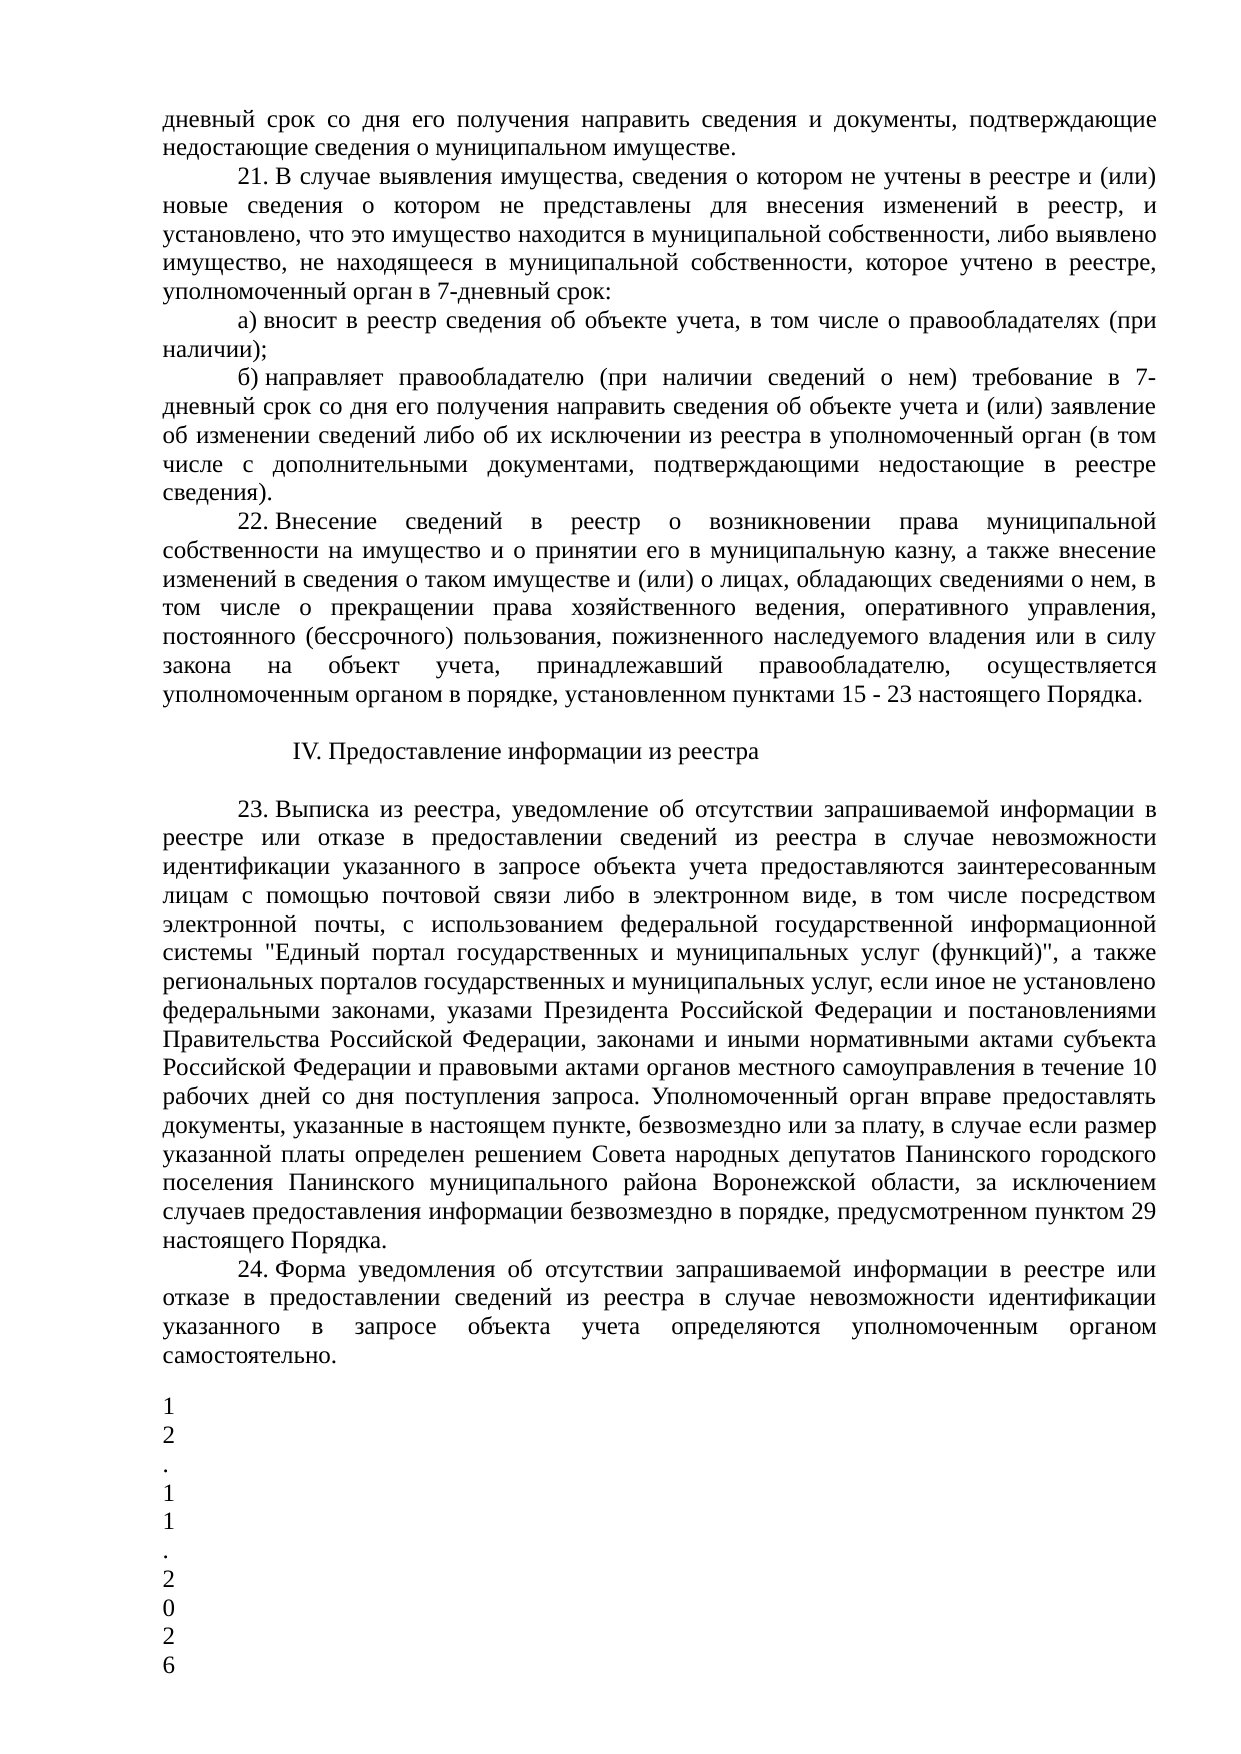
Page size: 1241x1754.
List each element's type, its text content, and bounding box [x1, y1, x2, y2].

text 24. Форма уведомления об отсутствии запрашиваемой информации в реестре или отказе в предоставлении сведений из реестра в случае невозможности идентификации указанного в запросе объекта учета определяются уполномоченным органом самостоятельно. [162, 1254, 1157, 1369]
text 21. В случае выявления имущества, сведения о котором не учтены в реестре и (или) новые сведения о котором не представлены для внесения изменений в реестр, и установлено, что это имущество находится в муниципальной собственности, либо выявлено имущество, не находящееся в муниципальной собственности, которое учтено в реестре, уполномоченный орган в 7-дневный срок: [162, 161, 1157, 305]
text а) вносит в реестр сведения об объекте учета, в том числе о правообладателях (при наличии); [162, 305, 1157, 362]
text б) направляет правообладателю (при наличии сведений о нем) требование в 7-дневный срок со дня его получения направить сведения об объекте учета и (или) заявление об изменении сведений либо об их исключении из реестра в уполномоченный орган (в том числе с дополнительными документами, подтверждающими недостающие в реестре сведения). [162, 362, 1157, 506]
text IV. Предоставление информации из реестра [162, 736, 1157, 765]
text 23. Выписка из реестра, уведомление об отсутствии запрашиваемой информации в реестре или отказе в предоставлении сведений из реестра в случае невозможности идентификации указанного в запросе объекта учета предоставляются заинтересованным лицам с помощью почтовой связи либо в электронном виде, в том числе посредством электронной почты, с использованием федеральной государственной информационной системы "Единый портал государственных и муниципальных услуг (функций)", а также региональных порталов государственных и муниципальных услуг, если иное не установлено федеральными законами, указами Президента Российской Федерации и постановлениями Правительства Российской Федерации, законами и иными нормативными актами субъекта Российской Федерации и правовыми актами органов местного самоуправления в течение 10 рабочих дней со дня поступления запроса. Уполномоченный орган вправе предоставлять документы, указанные в настоящем пункте, безвозмездно или за плату, в случае если размер указанной платы определен решением Совета народных депутатов Панинского городского поселения Панинского муниципального района Воронежской области, за исключением случаев предоставления информации безвозмездно в порядке, предусмотренном пунктом 29 настоящего Порядка. [162, 794, 1157, 1254]
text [162, 104, 1157, 161]
text 22. Внесение сведений в реестр о возникновении права муниципальной собственности на имущество и о принятии его в муниципальную казну, а также внесение изменений в сведения о таком имуществе и (или) о лицах, обладающих сведениями о нем, в том числе о прекращении права хозяйственного ведения, оперативного управления, постоянного (бессрочного) пользования, пожизненного наследуемого владения или в силу закона на объект учета, принадлежавший правообладателю, осуществляется уполномоченным органом в порядке, установленном пунктами 15 - 23 настоящего Порядка. [162, 506, 1157, 707]
